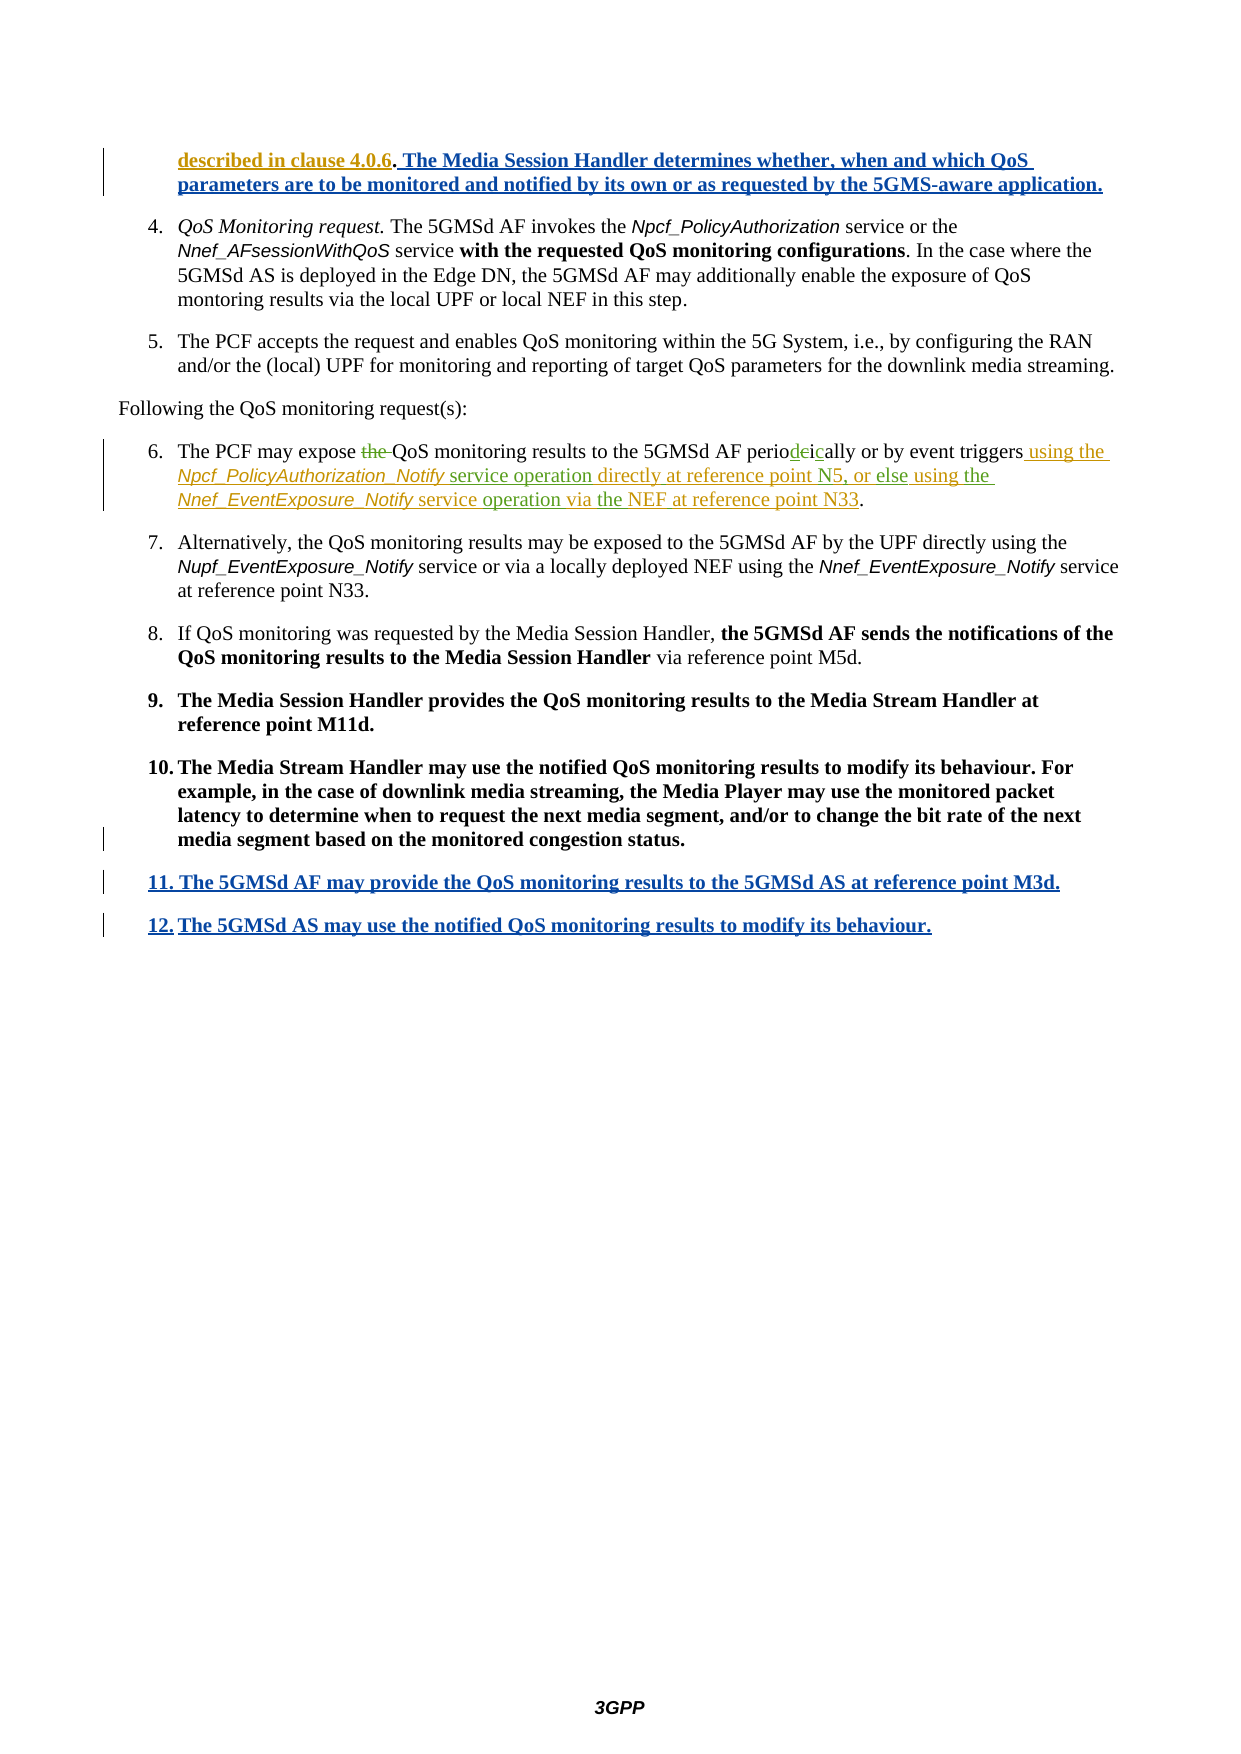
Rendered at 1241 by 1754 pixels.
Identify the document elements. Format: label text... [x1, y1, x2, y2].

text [148, 147, 1122, 196]
text Following the QoS monitoring request(s): [118, 396, 1122, 420]
text 7. Alternatively, the QoS monitoring results may be exposed to the 5GMSd AF by the UPF directly using the Nupf_EventExposure_Notify service or via a locally deployed NEF using the Nnef_EventExposure_Notify service at reference point N33. [148, 530, 1122, 602]
text 10. The Media Stream Handler may use the notified QoS monitoring results to modify its behaviour. For example, in the case of downlink media streaming, the Media Player may use the monitored packet latency to determine when to request the next media segment, and/or to change the bit rate of the next media segment based on the monitored congestion status. [148, 755, 1122, 851]
text 5. The PCF accepts the request and enables QoS monitoring within the 5G System, i.e., by configuring the RAN and/or the (local) UPF for monitoring and reporting of target QoS parameters for the downlink media streaming. [148, 329, 1122, 377]
text 8. If QoS monitoring was requested by the Media Session Handler, the 5GMSd AF sends the notifications of the QoS monitoring results to the Media Session Handler via reference point M5d. [148, 621, 1122, 669]
text 6. The PCF may expose QoS monitoring results to the 5GMSd AF perioially or by event triggers. [148, 439, 1122, 511]
text 4. QoS Monitoring request. The 5GMSd AF invokes the Npcf_PolicyAuthorization service or the Nnef_AFsessionWithQoS service with the requested QoS monitoring configurations. In the case where the 5GMSd AS is deployed in the Edge DN, the 5GMSd AF may additionally enable the exposure of QoS montoring results via the local UPF or local NEF in this step. [148, 214, 1122, 311]
text 9. The Media Session Handler provides the QoS monitoring results to the Media Stream Handler at reference point M11d. [148, 688, 1122, 736]
